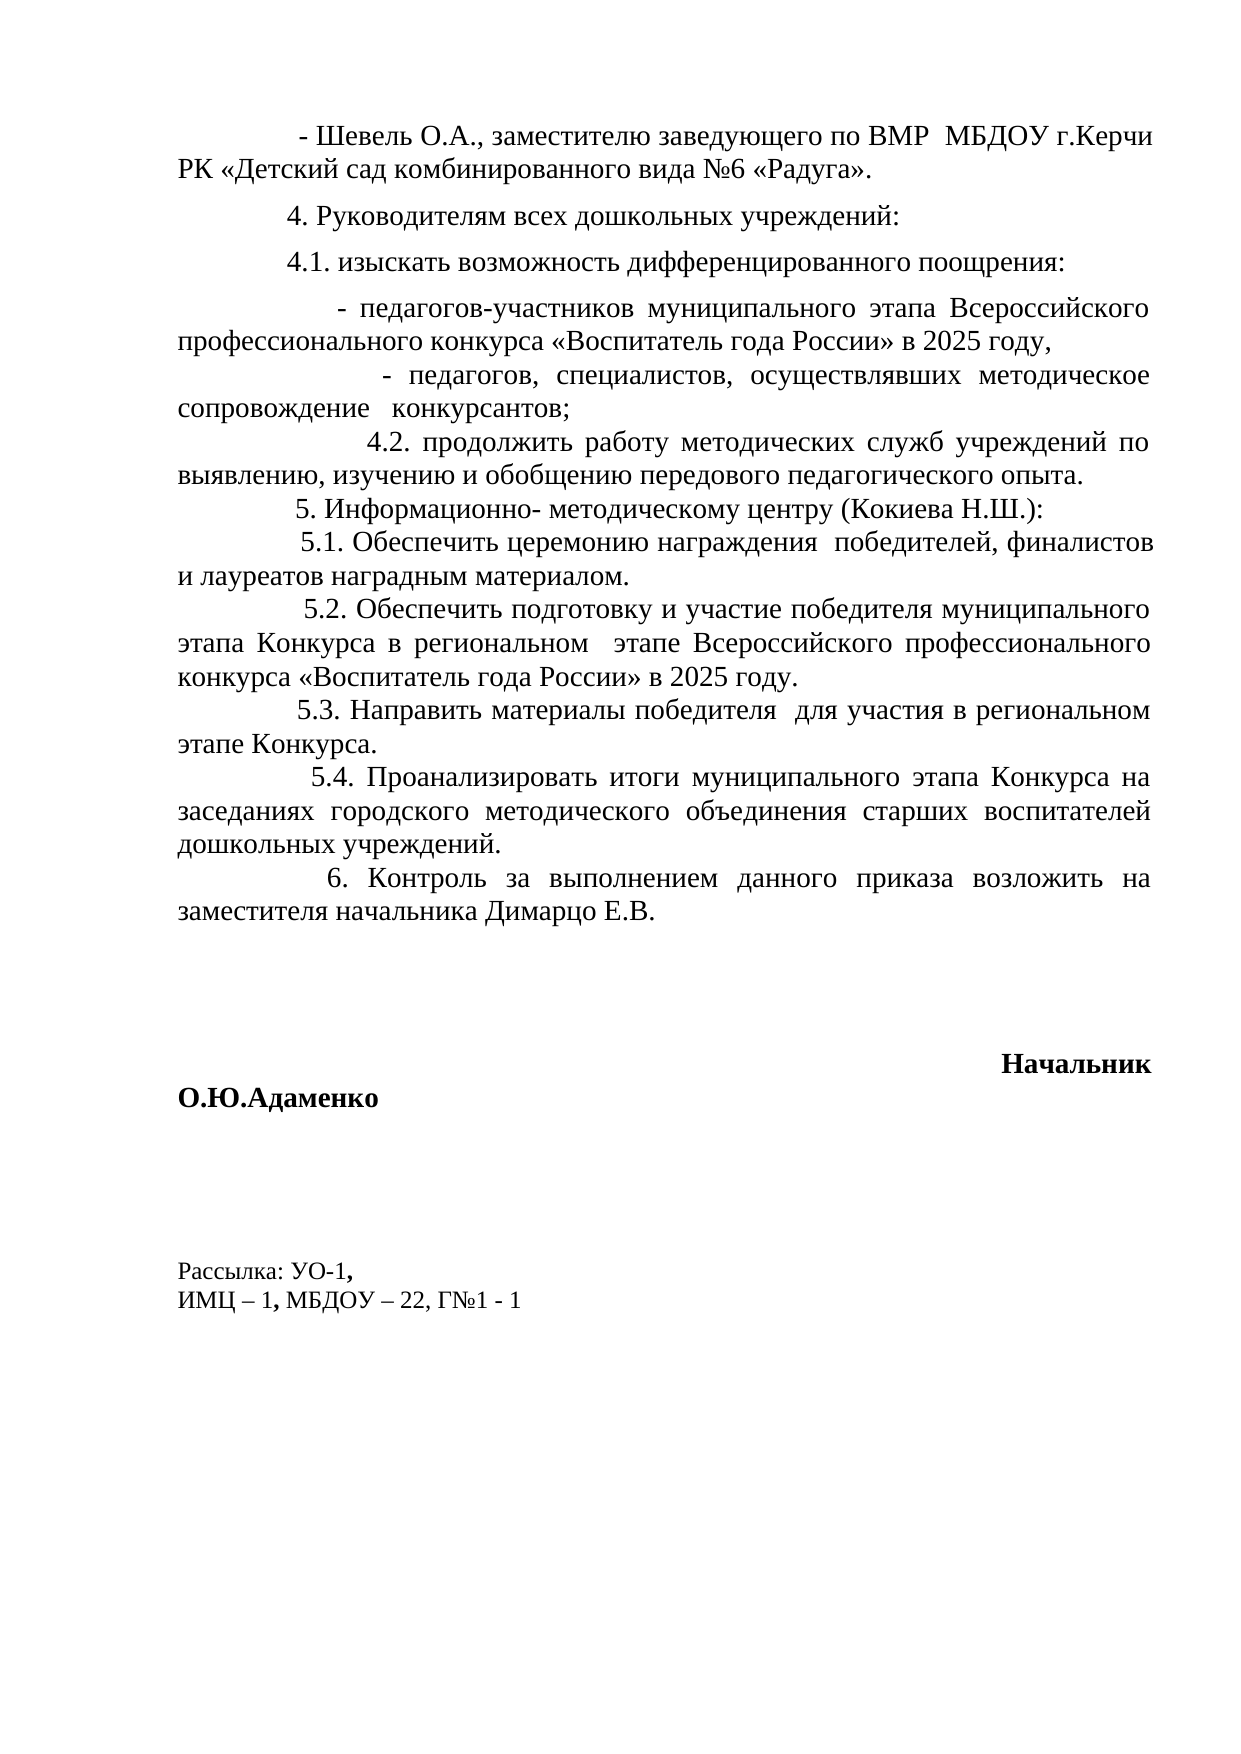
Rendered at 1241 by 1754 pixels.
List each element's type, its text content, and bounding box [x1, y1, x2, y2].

text 5.2. Обеспечить подготовку и участие победителя муниципального этапа Конкурса в региональном этапе Всероссийского профессионального конкурса «Воспитатель года России» в 2025 году. [177, 592, 1152, 692]
text 4. Руководителям всех дошкольных учреждений: [177, 198, 1155, 231]
text 5.1. Обеспечить церемонию награждения победителей, финалистов и лауреатов наградным материалом. [177, 524, 1155, 592]
text - педагогов-участников муниципального этапа Всероссийского профессионального конкурса «Воспитатель года России» в 2025 году, [177, 290, 1152, 357]
text 5. Информационно- методическому центру (Кокиева Н.Ш.): [177, 491, 1155, 524]
text - Шевель О.А., заместителю заведующего по ВМР МБДОУ г.Керчи РК «Детский сад комбинированного вида №6 «Радуга». [177, 118, 1155, 185]
text 6. Контроль за выполнением данного приказа возложить на заместителя начальника Димарцо Е.В. [177, 860, 1152, 927]
text Начальник О.Ю.Адаменко [177, 1046, 1152, 1113]
text 4.1. изыскать возможность дифференцированного поощрения: [177, 244, 1155, 277]
text 5.3. Направить материалы победителя для участия в региональном этапе Конкурса. [177, 692, 1152, 759]
text 5.4. Проанализировать итоги муниципального этапа Конкурса на заседаниях городского методического объединения старших воспитателей дошкольных учреждений. [177, 759, 1152, 860]
text ИМЦ – 1, МБДОУ – 22, Г№1 - 1 [177, 1285, 1152, 1314]
text Рассылка: УО-1, [177, 1256, 1152, 1285]
text 4.2. продолжить работу методических служб учреждений по выявлению, изучению и обобщению передового педагогического опыта. [177, 424, 1152, 491]
text - педагогов, специалистов, осуществлявших методическое сопровождение конкурсантов; [177, 357, 1152, 424]
